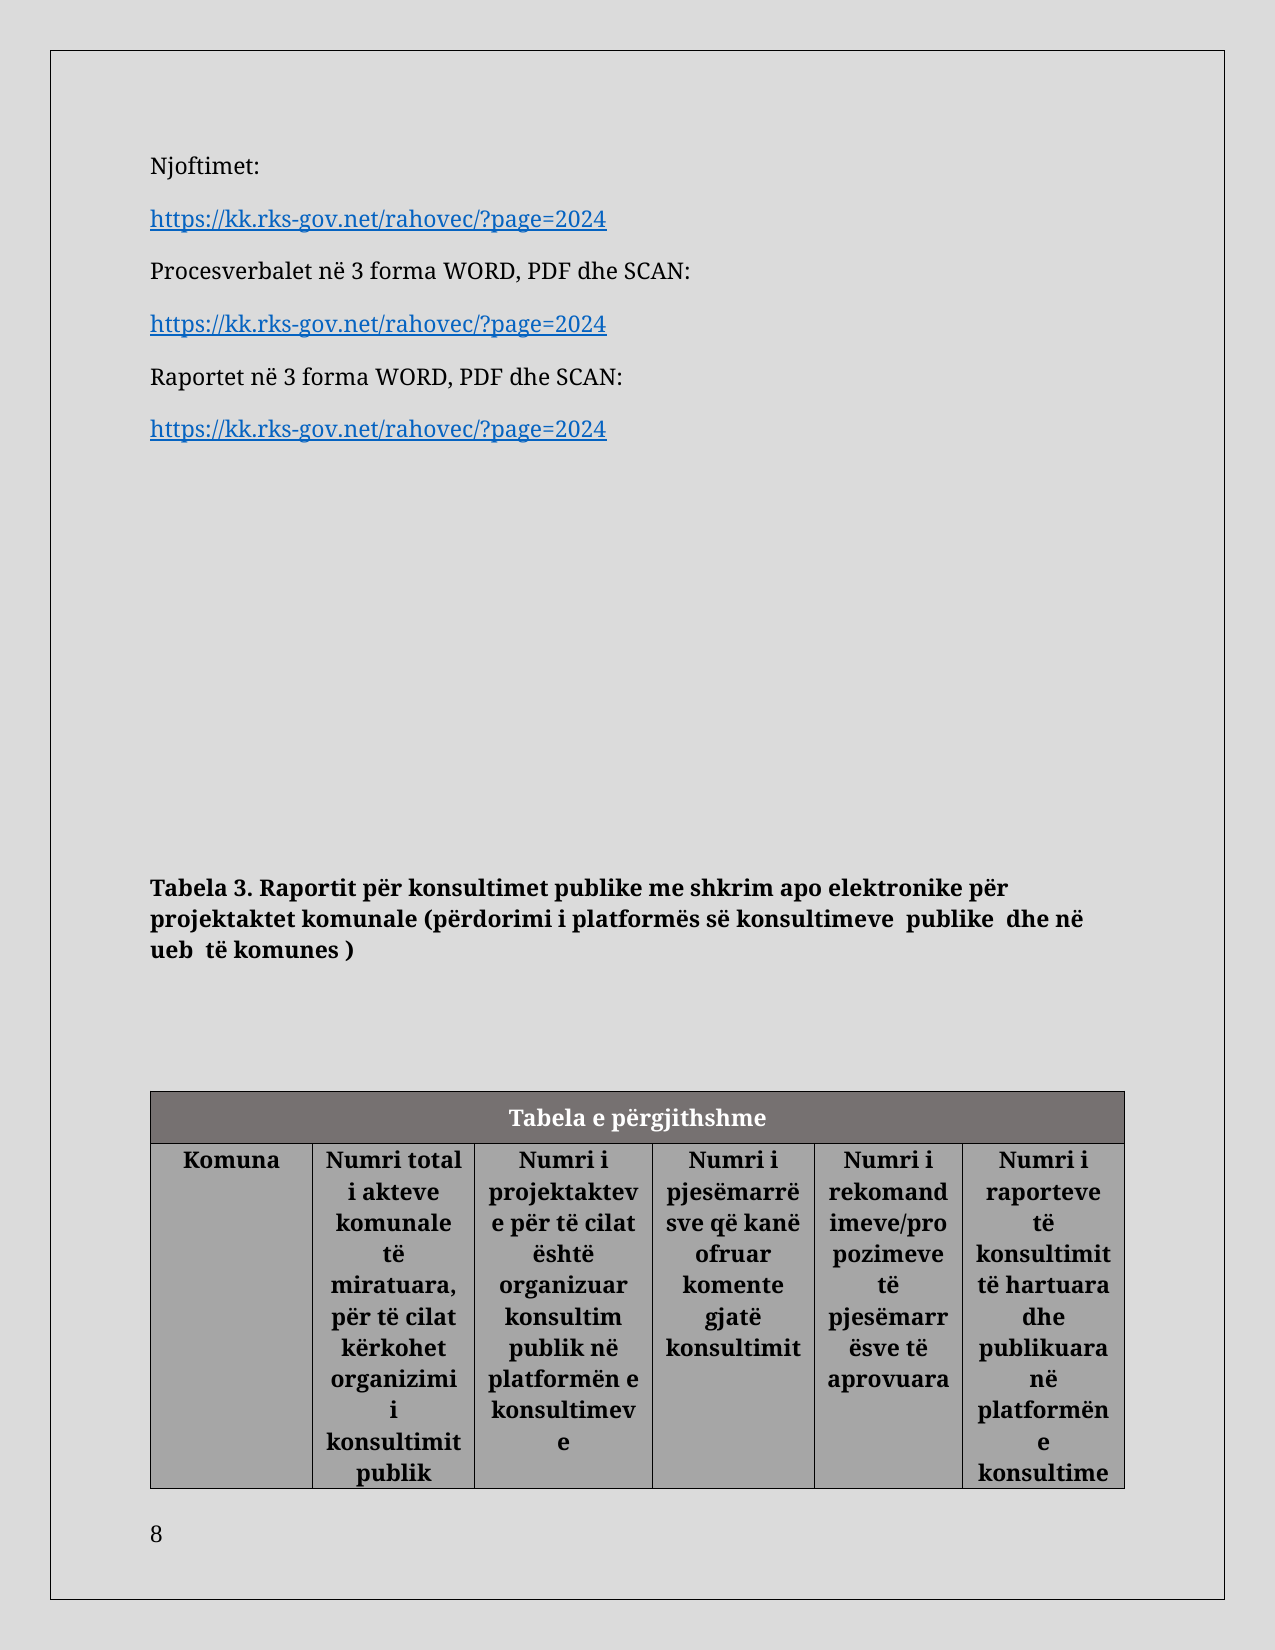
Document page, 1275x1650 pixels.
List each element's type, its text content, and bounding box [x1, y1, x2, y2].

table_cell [815, 1144, 962, 1488]
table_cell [475, 1144, 652, 1488]
text https://kk.rks-gov.net/rahovec/?page=2024 [150, 308, 1125, 339]
text https://kk.rks-gov.net/rahovec/?page=2024 [150, 413, 1125, 444]
text Tabela 3. Raportit për konsultimet publike me shkrim apo elektronike për projektaktet komunale (përdorimi i platformës së konsultimeve publike dhe në ueb të komunes ) [150, 872, 1125, 966]
text Raportet në 3 forma WORD, PDF dhe SCAN: [150, 360, 1125, 392]
text https://kk.rks-gov.net/rahovec/?page=2024 [150, 203, 1125, 234]
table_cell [653, 1144, 814, 1488]
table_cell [963, 1144, 1124, 1488]
text Procesverbalet në 3 forma WORD, PDF dhe SCAN: [150, 255, 1125, 286]
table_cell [313, 1144, 474, 1488]
table_header Tabela e përgjithshme [151, 1092, 1124, 1143]
text Njoftimet: [150, 150, 1125, 181]
table_cell Komuna [151, 1144, 312, 1488]
